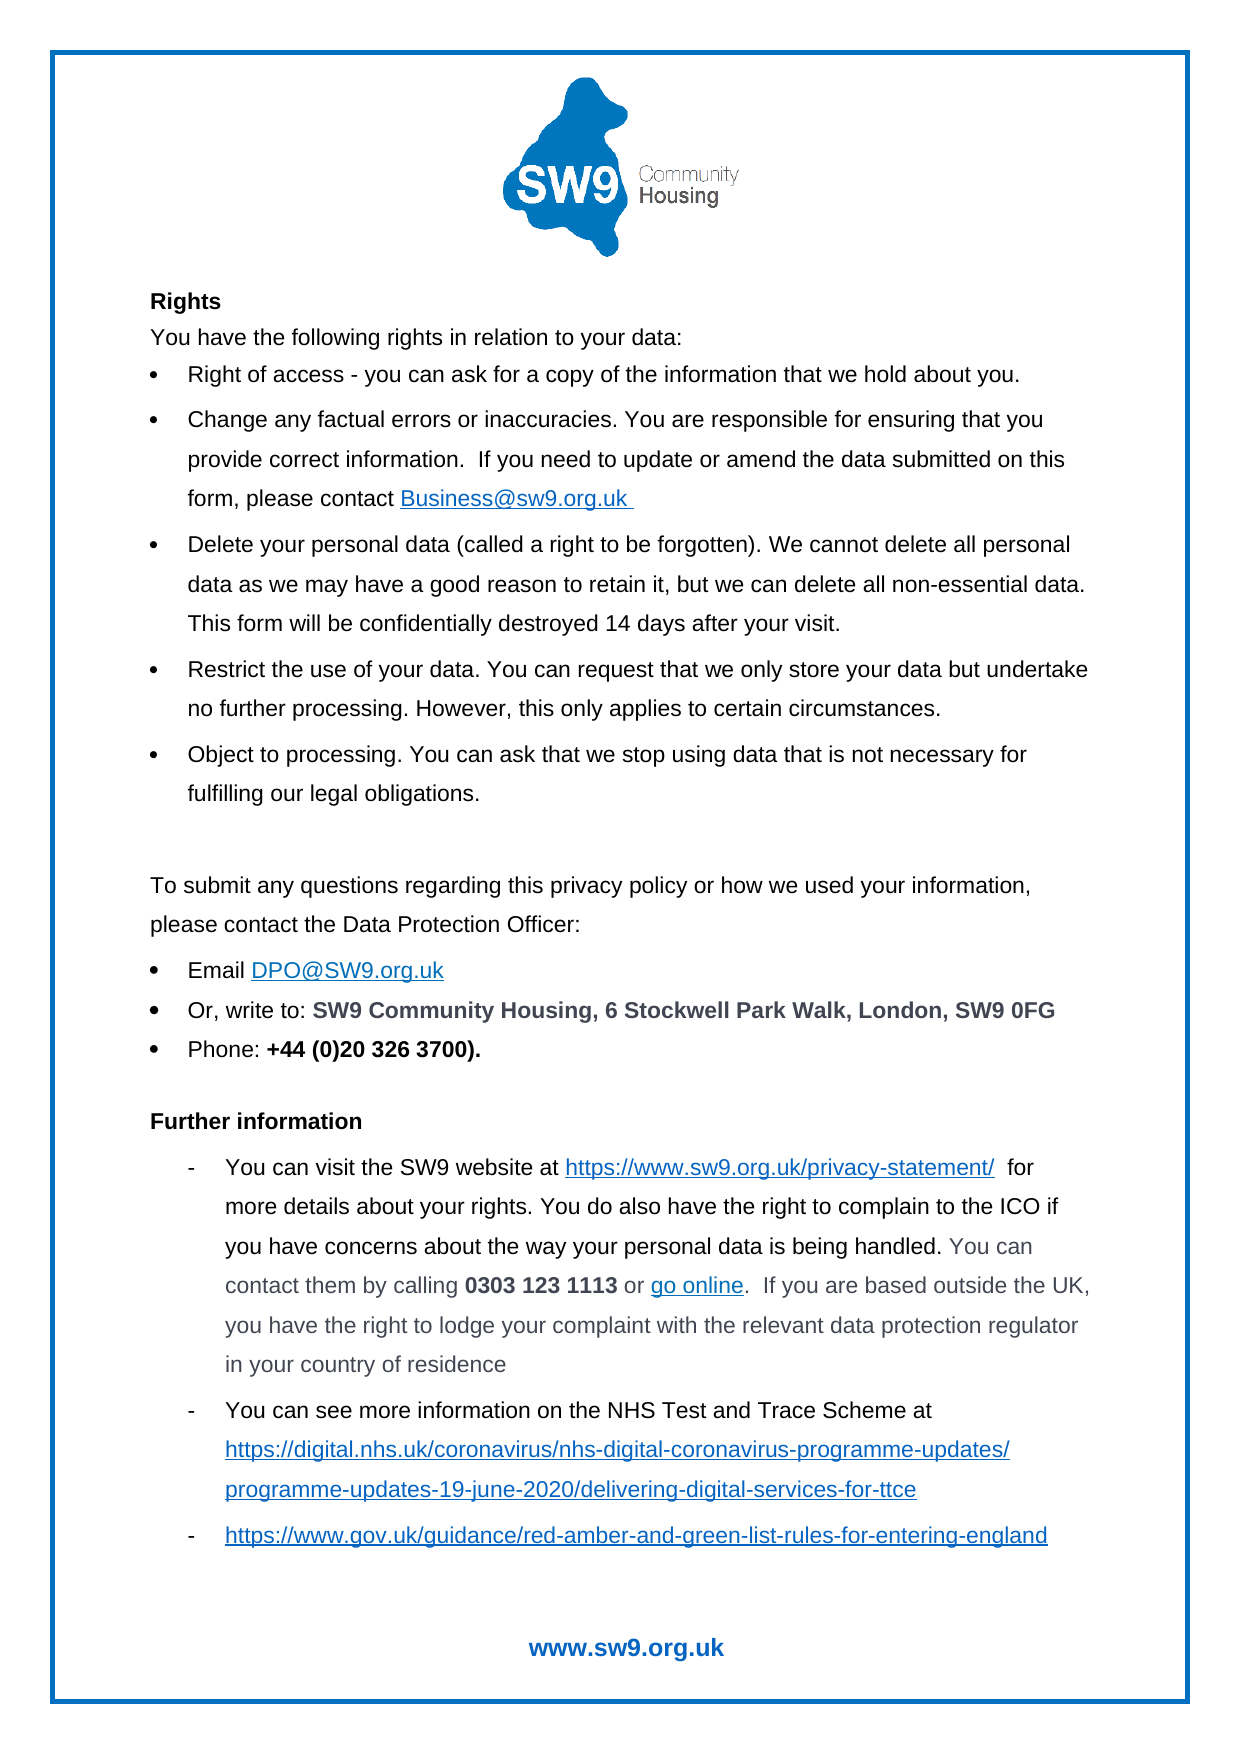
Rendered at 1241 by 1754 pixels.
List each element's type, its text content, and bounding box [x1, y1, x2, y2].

list Change any factual errors or inaccuracies. You are responsible for ensuring that you provide correct information. If you need to update or amend the data submitted on this form, please contact Business@sw9.org.uk [150, 406, 1090, 512]
list Email DPO@SW9.org.uk [150, 957, 1090, 983]
list You can visit the SW9 website at https://www.sw9.org.uk/privacy-statement/ for more details about your rights. You do also have the right to complain to the ICO if you have concerns about the way your personal data is being handled. You can contact them by calling 0303 123 1113 or go online. If you are based outside the UK, you have the right to lodge your complaint with the relevant data protection regulator in your country of residence [187, 1154, 1090, 1378]
list Object to processing. You can ask that we stop using data that is not necessary for fulfilling our legal obligations. [150, 741, 1090, 807]
list Phone: +44 (0)20 326 3700). [150, 1036, 1090, 1062]
list https://www.gov.uk/guidance/red-amber-and-green-list-rules-for-entering-england [187, 1522, 1090, 1548]
text Rights [150, 288, 1090, 314]
text You have the following rights in relation to your data: [150, 324, 1090, 351]
list Right of access - you can ask for a copy of the information that we hold about you. [150, 361, 1090, 387]
picture [501, 73, 740, 260]
list Or, write to: SW9 Community Housing, 6 Stockwell Park Walk, London, SW9 0FG [150, 997, 1090, 1023]
list Restrict the use of your data. You can request that we only store your data but undertake no further processing. However, this only applies to certain circumstances. [150, 656, 1090, 722]
list Delete your personal data (called a right to be forgotten). We cannot delete all personal data as we may have a good reason to retain it, but we can delete all non-essential data. This form will be confidentially destroyed 14 days after your visit. [150, 531, 1090, 636]
list You can see more information on the NHS Test and Trace Scheme at https://digital.nhs.uk/coronavirus/nhs-digital-coronavirus-programme-updates/programme-updates-19-june-2020/delivering-digital-services-for-ttce [187, 1397, 1090, 1502]
text To submit any questions regarding this privacy policy or how we used your information, please contact the Data Protection Officer: [150, 872, 1090, 938]
text Further information [150, 1108, 1090, 1134]
